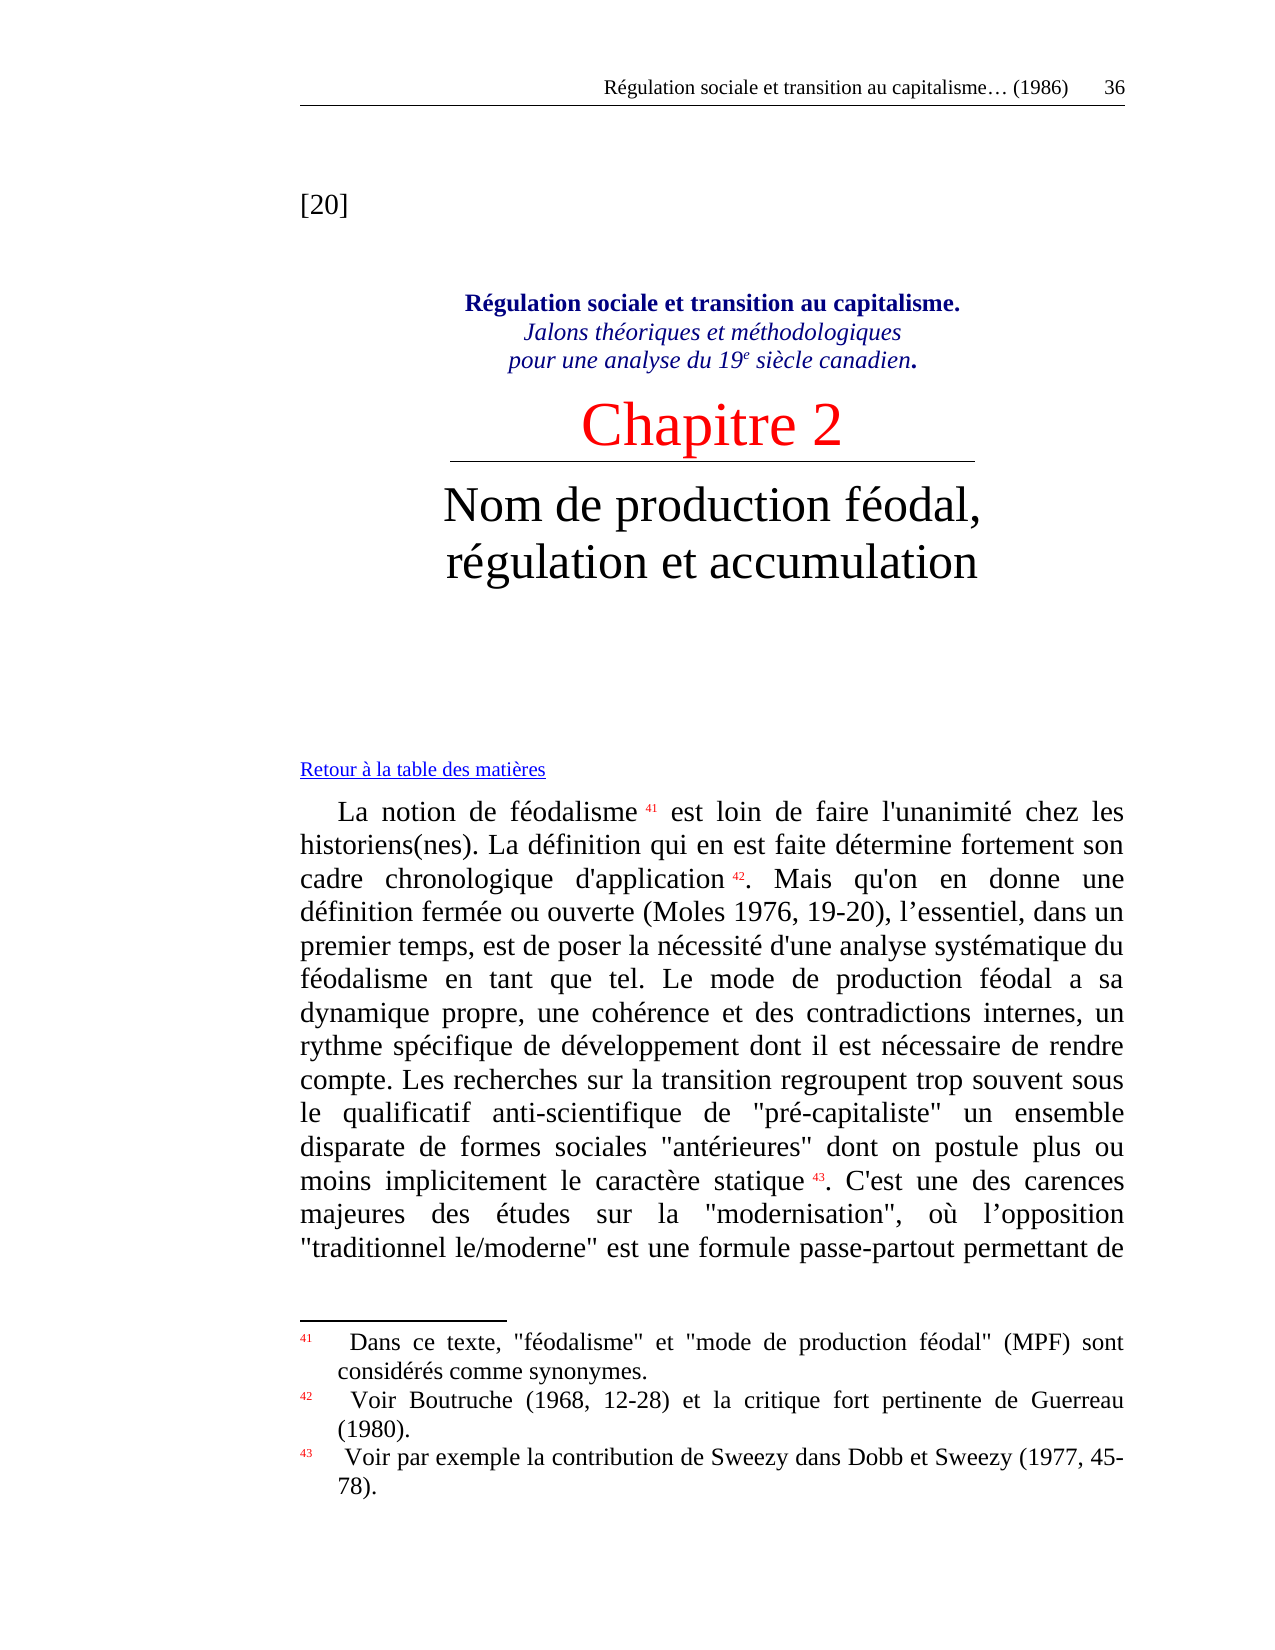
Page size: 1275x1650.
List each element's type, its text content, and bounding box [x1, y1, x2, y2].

text Chapitre 2 [450, 387, 975, 461]
text Régulation sociale et transition au capitalisme. Jalons théoriques et méthodologiques pour une analyse du 19e siècle canadien. [300, 288, 1125, 374]
text Retour à la table des matières [300, 757, 1116, 781]
text [20] [300, 187, 1125, 221]
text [300, 794, 1125, 1263]
text Nom de production féodal, régulation et accumulation [300, 474, 1125, 589]
